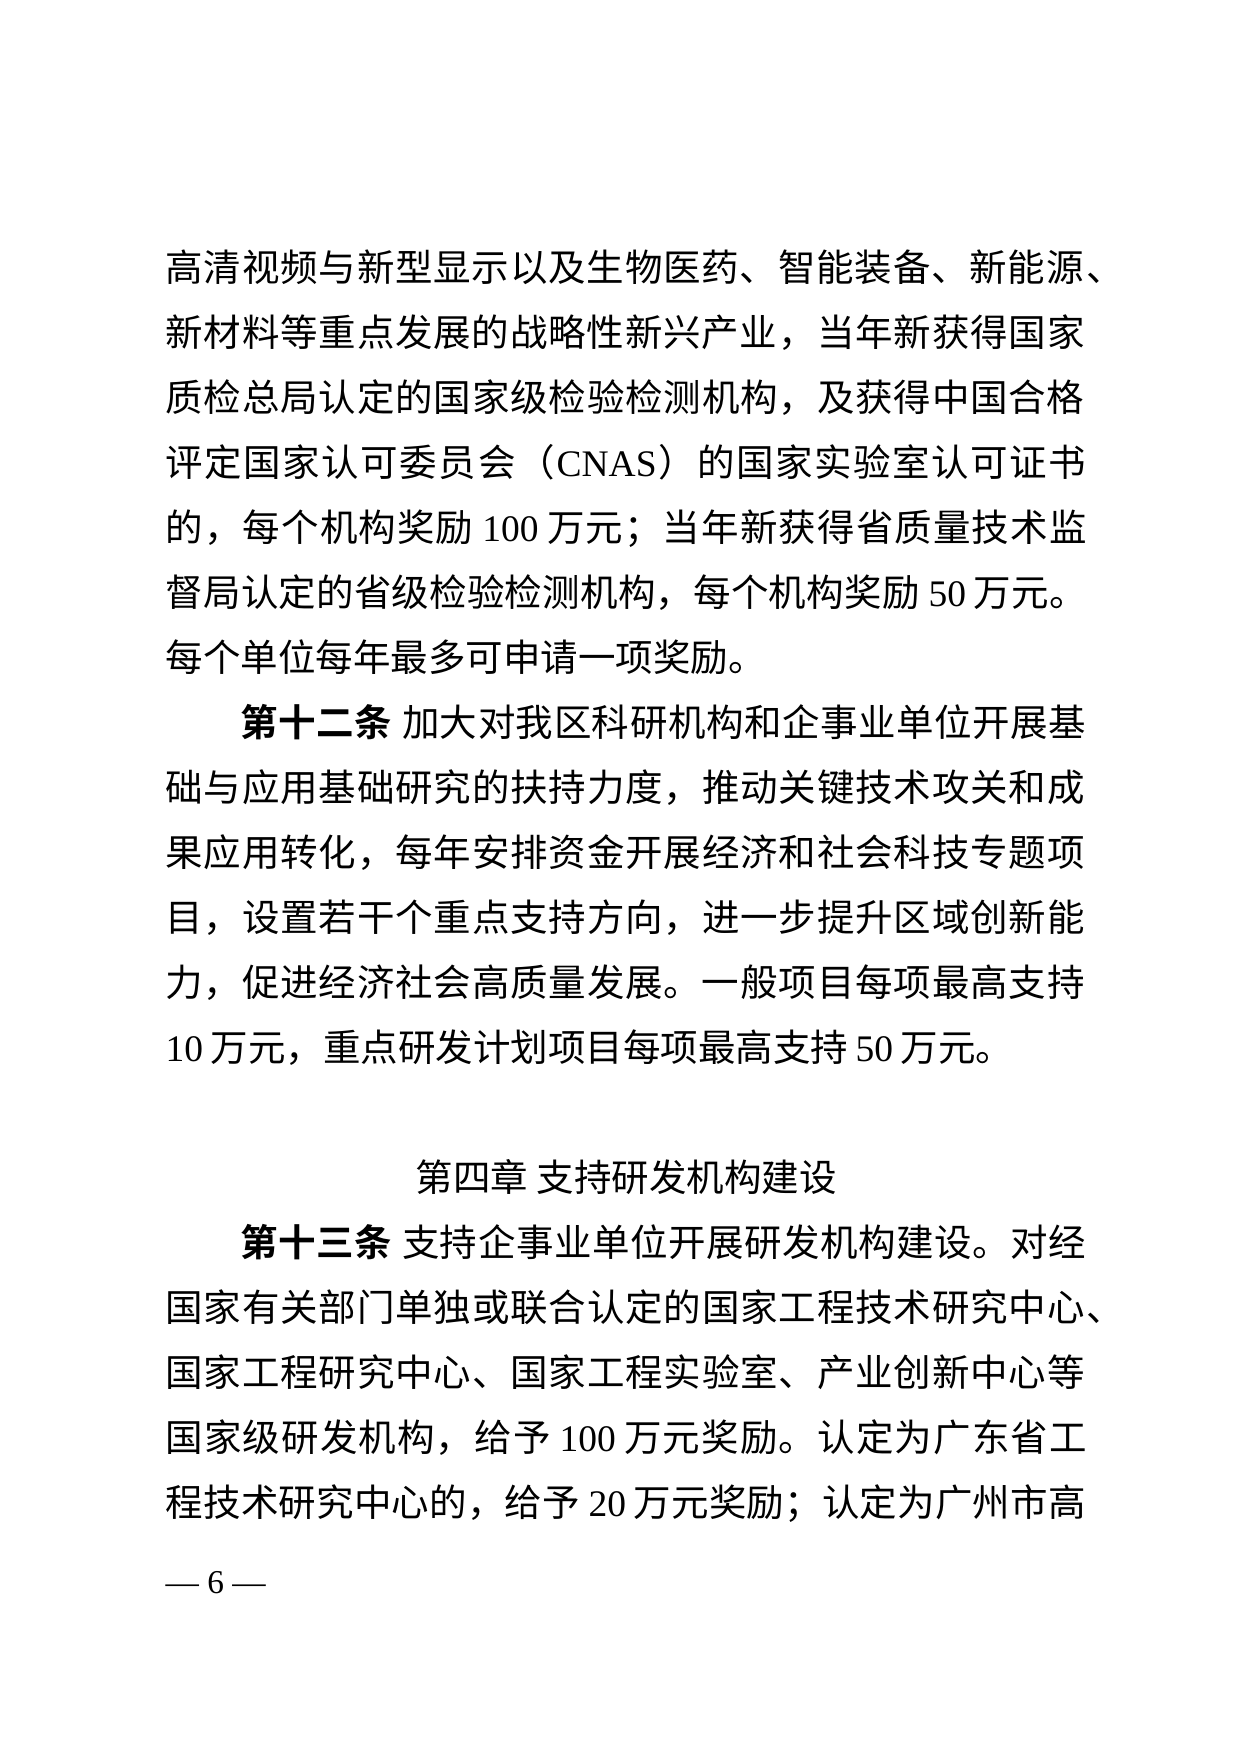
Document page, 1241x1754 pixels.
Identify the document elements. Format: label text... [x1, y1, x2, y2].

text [165, 233, 1087, 688]
text 第四章 支持研发机构建设 [165, 1143, 1087, 1208]
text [165, 1208, 1087, 1533]
text 第十二条 加大对我区科研机构和企事业单位开展基础与应用基础研究的扶持力度，推动关键技术攻关和成果应用转化，每年安排资金开展经济和社会科技专题项目，设置若干个重点支持方向，进一步提升区域创新能力，促进经济社会高质量发展。一般项目每项最高支持10万元，重点研发计划项目每项最高支持50万元。 [165, 688, 1087, 1078]
